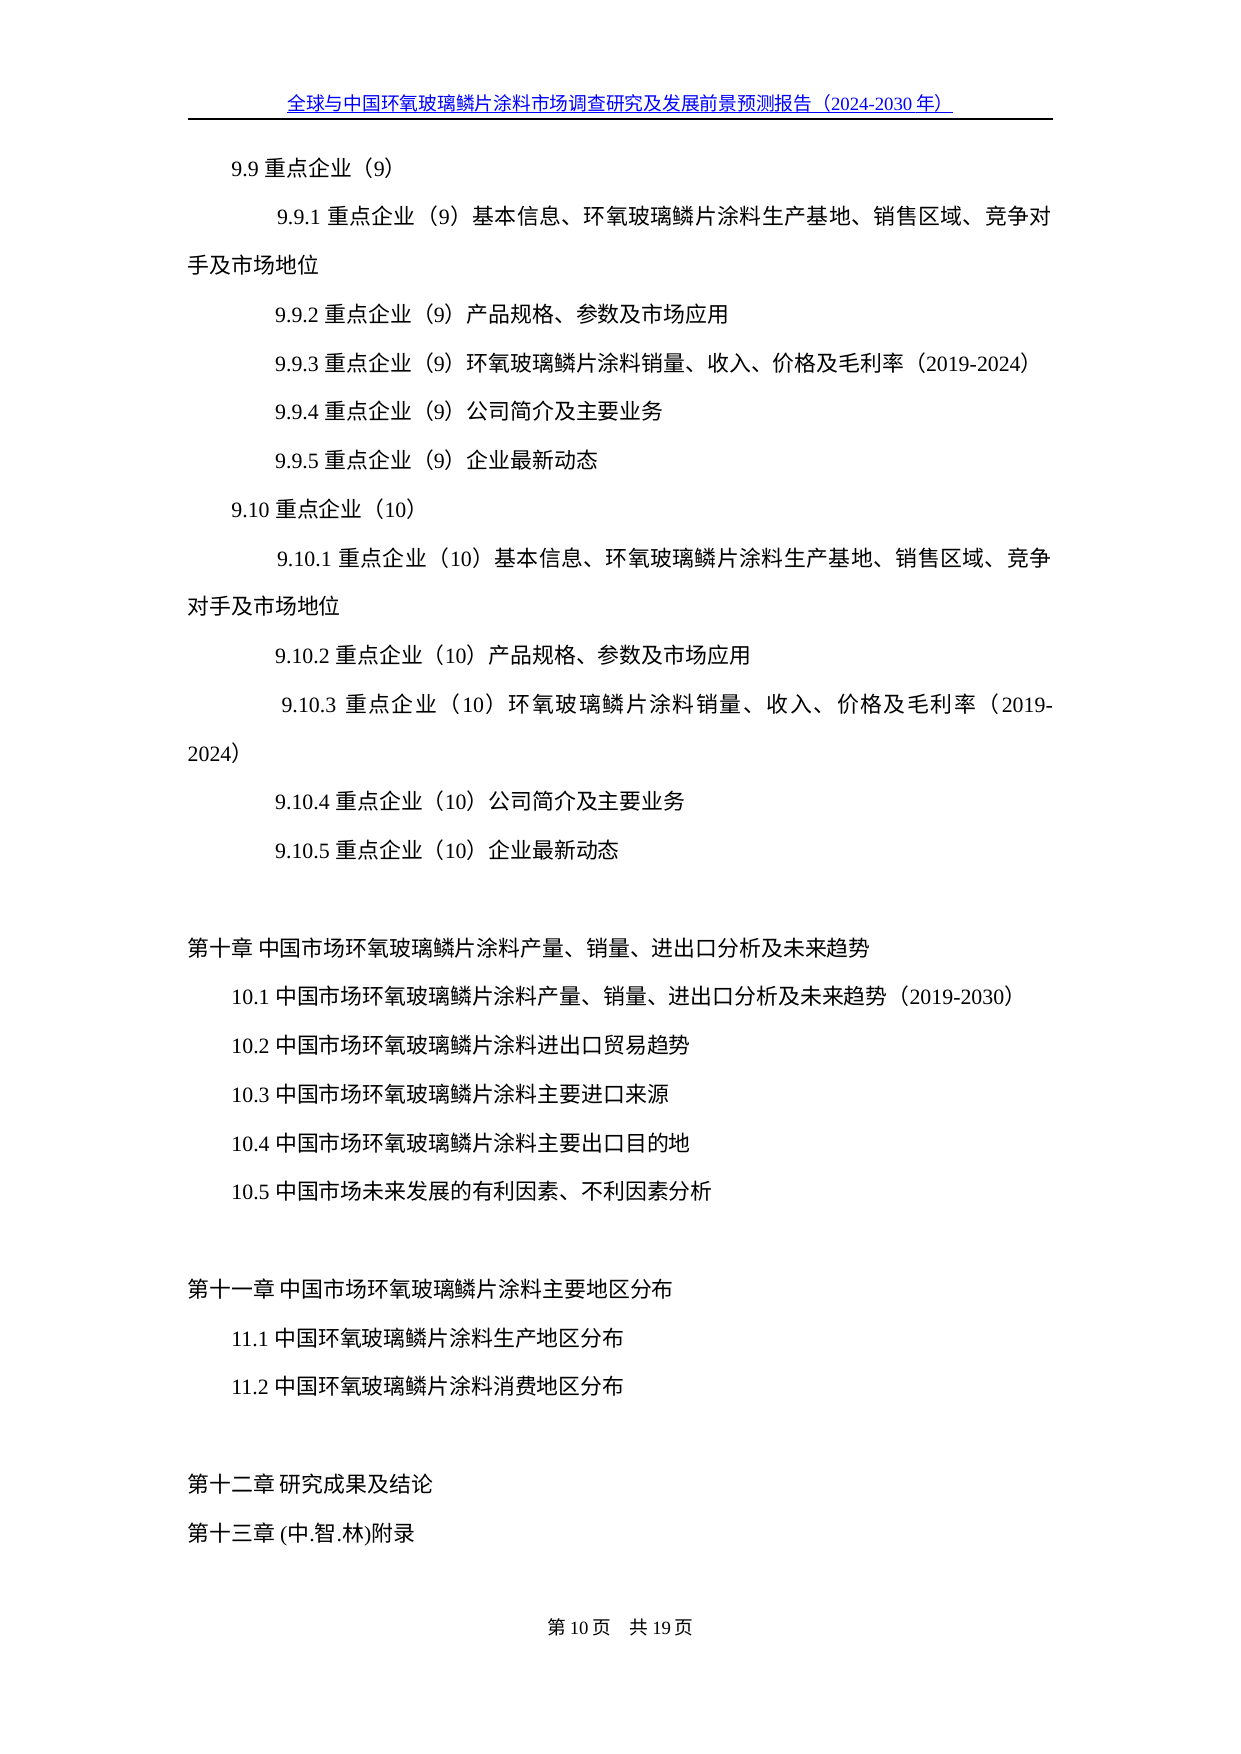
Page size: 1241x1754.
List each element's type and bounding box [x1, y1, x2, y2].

text [187, 150, 1053, 1548]
